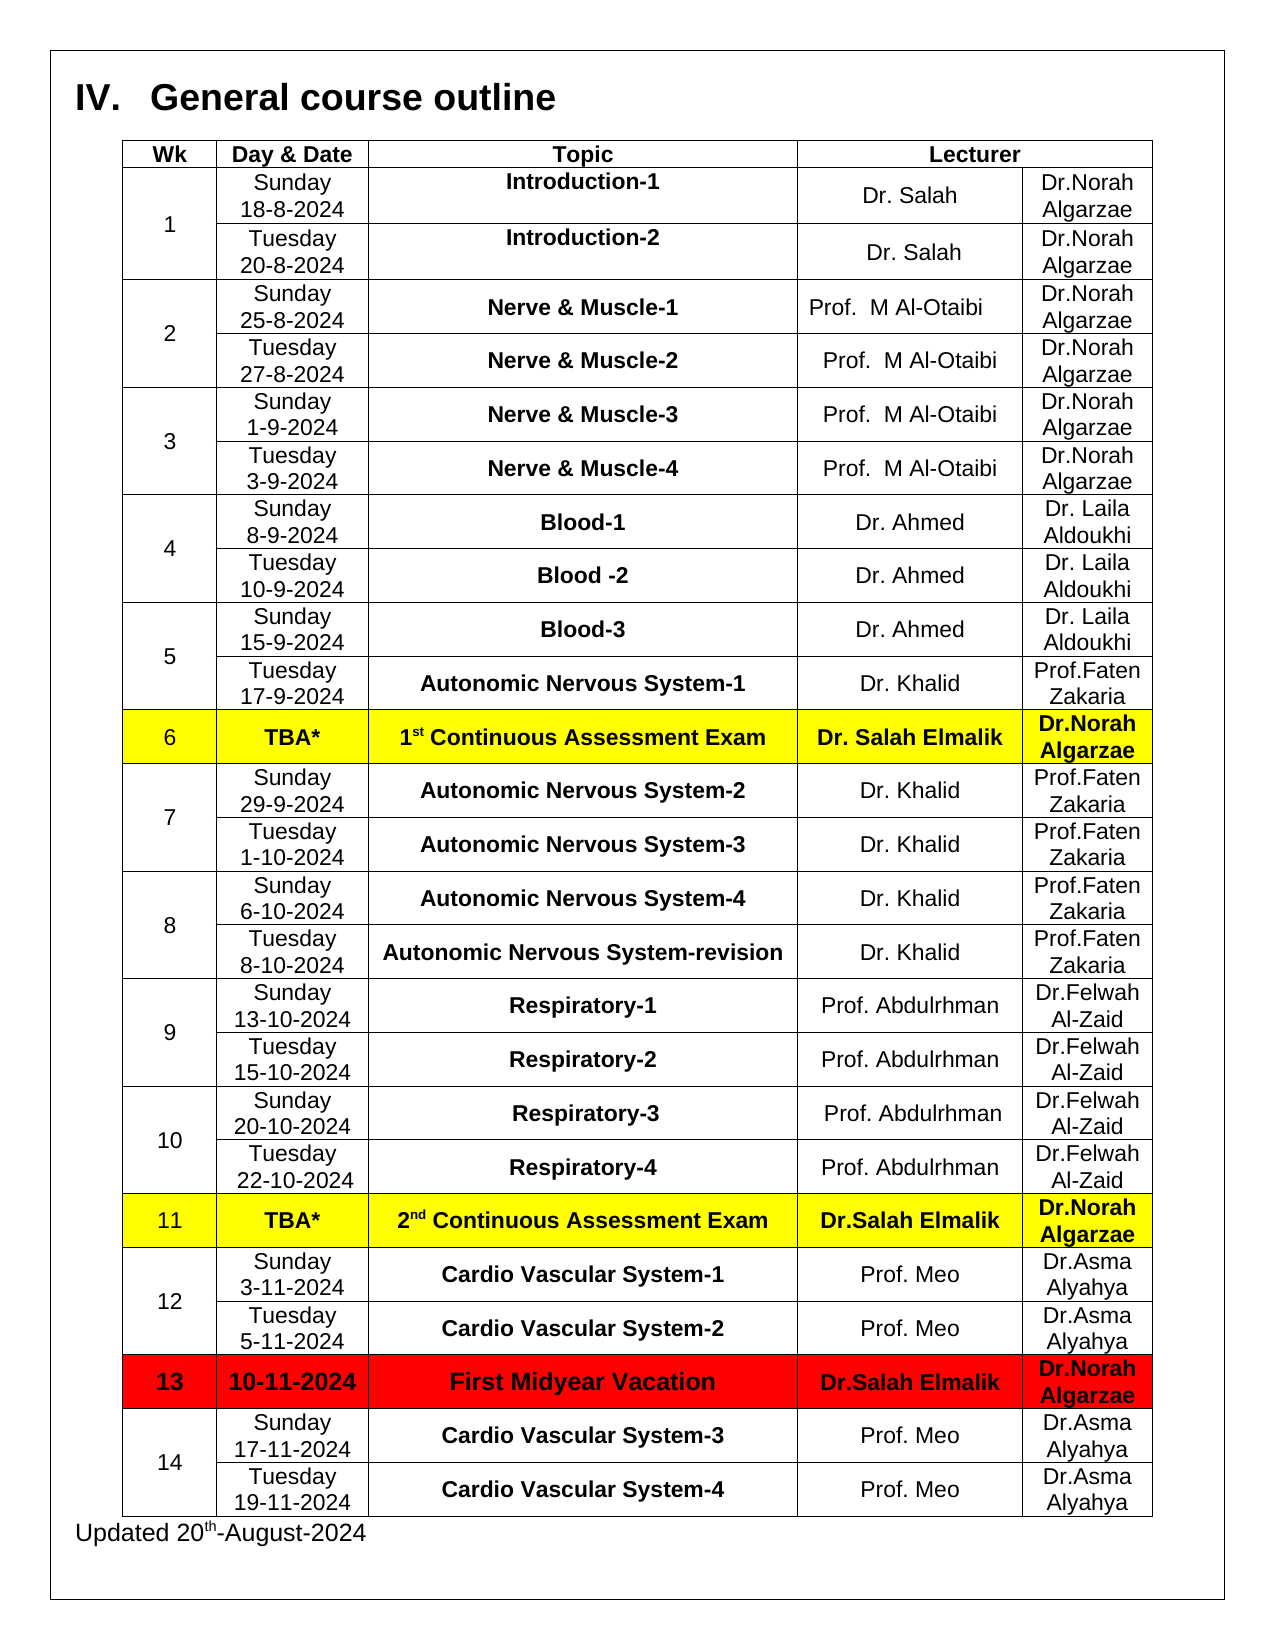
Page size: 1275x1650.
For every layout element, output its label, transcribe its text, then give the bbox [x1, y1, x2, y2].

table_cell Prof.Faten Zakaria [1023, 818, 1152, 871]
table_cell Dr.Felwah Al-Zaid [1023, 1087, 1152, 1139]
table_cell 12 [123, 1248, 216, 1354]
table_cell Cardio Vascular System-4 [369, 1463, 797, 1516]
table_cell Respiratory-1 [369, 979, 797, 1032]
table_cell Nerve & Muscle-2 [369, 334, 797, 387]
table_cell Blood-1 [369, 495, 797, 548]
table_cell 1st Continuous Assessment Exam [369, 710, 797, 763]
table_cell Tuesday 20-8-2024 [217, 224, 368, 279]
table_cell Dr.Felwah Al-Zaid [1023, 1033, 1152, 1086]
table_cell Introduction-2 [369, 224, 797, 279]
table_cell Dr.Norah Algarzae [1023, 1355, 1152, 1408]
table_cell Autonomic Nervous System-3 [369, 818, 797, 871]
table_cell Sunday 13-10-2024 [217, 979, 368, 1032]
table_cell Dr.Norah Algarzae [1023, 1194, 1152, 1247]
table_cell Tuesday 1-10-2024 [217, 818, 368, 871]
table_cell Autonomic Nervous System-1 [369, 657, 797, 709]
table_cell Prof. Abdulrhman [798, 1033, 1022, 1086]
table_cell Dr.Felwah Al-Zaid [1023, 1140, 1152, 1193]
table_cell 9 [123, 979, 216, 1086]
table_cell Prof. M Al-Otaibi [798, 442, 1022, 494]
table_cell Sunday 6-10-2024 [217, 872, 368, 924]
table_cell Sunday 25-8-2024 [217, 280, 368, 333]
table_cell Tuesday 3-9-2024 [217, 442, 368, 494]
table_cell 6 [123, 710, 216, 763]
table_cell Dr. Khalid [798, 925, 1022, 978]
table_cell Nerve & Muscle-1 [369, 280, 797, 333]
table_cell Tuesday 15-10-2024 [217, 1033, 368, 1086]
table_header Wk [123, 141, 216, 167]
table_cell 13 [123, 1355, 216, 1408]
table_header Lecturer [798, 141, 1152, 167]
table_cell Prof. Meo [798, 1463, 1022, 1516]
table_cell Dr.Norah Algarzae [1023, 334, 1152, 387]
table_cell Sunday 18-8-2024 [217, 168, 368, 223]
table_cell Dr. Khalid [798, 818, 1022, 871]
table_cell Cardio Vascular System-2 [369, 1302, 797, 1354]
table_cell Autonomic Nervous System-revision [369, 925, 797, 978]
table_cell Dr.Norah Algarzae [1023, 442, 1152, 494]
table_cell Dr. Salah [798, 168, 1022, 223]
table_cell Prof.Faten Zakaria [1023, 764, 1152, 817]
table_cell Dr. Ahmed [798, 549, 1022, 602]
table_cell Autonomic Nervous System-4 [369, 872, 797, 924]
table_cell Dr. Salah Elmalik [798, 710, 1022, 763]
table_cell Prof. M Al-Otaibi [798, 388, 1022, 441]
table_cell Dr.Felwah Al-Zaid [1023, 979, 1152, 1032]
table_cell Tuesday 17-9-2024 [217, 657, 368, 709]
table_cell Tuesday 10-9-2024 [217, 549, 368, 602]
table_cell Prof.Faten Zakaria [1023, 657, 1152, 709]
table_cell Dr. Ahmed [798, 495, 1022, 548]
table_cell 2nd Continuous Assessment Exam [369, 1194, 797, 1247]
table_cell Dr.Asma Alyahya [1023, 1463, 1152, 1516]
table_cell Prof. M Al-Otaibi [798, 334, 1022, 387]
table_cell Dr. Laila Aldoukhi [1023, 549, 1152, 602]
table_cell 8 [123, 872, 216, 978]
table_cell Sunday 1-9-2024 [217, 388, 368, 441]
table_cell Dr. Khalid [798, 764, 1022, 817]
table_cell Tuesday 19-11-2024 [217, 1463, 368, 1516]
table_cell Sunday 15-9-2024 [217, 603, 368, 656]
table_cell Dr. Laila Aldoukhi [1023, 603, 1152, 656]
table_cell Sunday 17-11-2024 [217, 1409, 368, 1462]
table_cell Dr. Khalid [798, 872, 1022, 924]
table_cell Cardio Vascular System-1 [369, 1248, 797, 1301]
table_cell Dr.Asma Alyahya [1023, 1248, 1152, 1301]
table_cell Dr.Asma Alyahya [1023, 1409, 1152, 1462]
table_cell 3 [123, 388, 216, 494]
table_cell Sunday 20-10-2024 [217, 1087, 368, 1139]
table_cell 10-11-2024 [217, 1355, 368, 1408]
table_cell 5 [123, 603, 216, 709]
table_cell Prof. Meo [798, 1302, 1022, 1354]
table_cell Dr.Norah Algarzae [1023, 280, 1152, 333]
subtitle General course outline [75, 75, 1200, 118]
table_cell 10 [123, 1087, 216, 1193]
table_cell Sunday 29-9-2024 [217, 764, 368, 817]
table_cell TBA* [217, 1194, 368, 1247]
table_cell Blood-3 [369, 603, 797, 656]
table_cell Tuesday 5-11-2024 [217, 1302, 368, 1354]
table_cell Dr. Salah [798, 224, 1022, 279]
table_cell Tuesday 27-8-2024 [217, 334, 368, 387]
table_cell 14 [123, 1409, 216, 1516]
table_cell Respiratory-4 [369, 1140, 797, 1193]
table_cell Prof.Faten Zakaria [1023, 872, 1152, 924]
table_cell 4 [123, 495, 216, 602]
table_cell Sunday 3-11-2024 [217, 1248, 368, 1301]
table_cell Dr.Norah Algarzae [1023, 388, 1152, 441]
table_cell Dr.Norah Algarzae [1023, 168, 1152, 223]
table_cell Prof.Faten Zakaria [1023, 925, 1152, 978]
table_cell 11 [123, 1194, 216, 1247]
table_cell Dr.Salah Elmalik [798, 1194, 1022, 1247]
table_cell Tuesday 22-10-2024 [217, 1140, 368, 1193]
table_cell Sunday 8-9-2024 [217, 495, 368, 548]
table_cell 2 [123, 280, 216, 387]
table_cell Prof. Meo [798, 1409, 1022, 1462]
table_cell Nerve & Muscle-4 [369, 442, 797, 494]
table_cell Dr.Salah Elmalik [798, 1355, 1022, 1408]
table_cell Dr.Norah Algarzae [1023, 224, 1152, 279]
table_cell Blood -2 [369, 549, 797, 602]
table_header Topic [369, 141, 797, 167]
table_cell TBA* [217, 710, 368, 763]
table_cell Dr. Ahmed [798, 603, 1022, 656]
table_cell Prof. Abdulrhman [798, 1140, 1022, 1193]
table_cell Prof. Abdulrhman [798, 1087, 1022, 1139]
table_cell 1 [123, 168, 216, 279]
table_cell Respiratory-2 [369, 1033, 797, 1086]
table_cell First Midyear Vacation [369, 1355, 797, 1408]
table_cell Dr.Asma Alyahya [1023, 1302, 1152, 1354]
table_cell Cardio Vascular System-3 [369, 1409, 797, 1462]
table_cell Prof. M Al-Otaibi [798, 280, 1022, 333]
table_cell Introduction-1 [369, 168, 797, 223]
table_cell Prof. Meo [798, 1248, 1022, 1301]
table_cell Nerve & Muscle-3 [369, 388, 797, 441]
table_cell Dr.Norah Algarzae [1023, 710, 1152, 763]
table_cell Dr. Khalid [798, 657, 1022, 709]
table_cell Prof. Abdulrhman [798, 979, 1022, 1032]
table_cell Respiratory-3 [369, 1087, 797, 1139]
table_cell Dr. Laila Aldoukhi [1023, 495, 1152, 548]
table_cell Autonomic Nervous System-2 [369, 764, 797, 817]
table_header Day & Date [217, 141, 368, 167]
table_cell Tuesday 8-10-2024 [217, 925, 368, 978]
table_cell 7 [123, 764, 216, 871]
